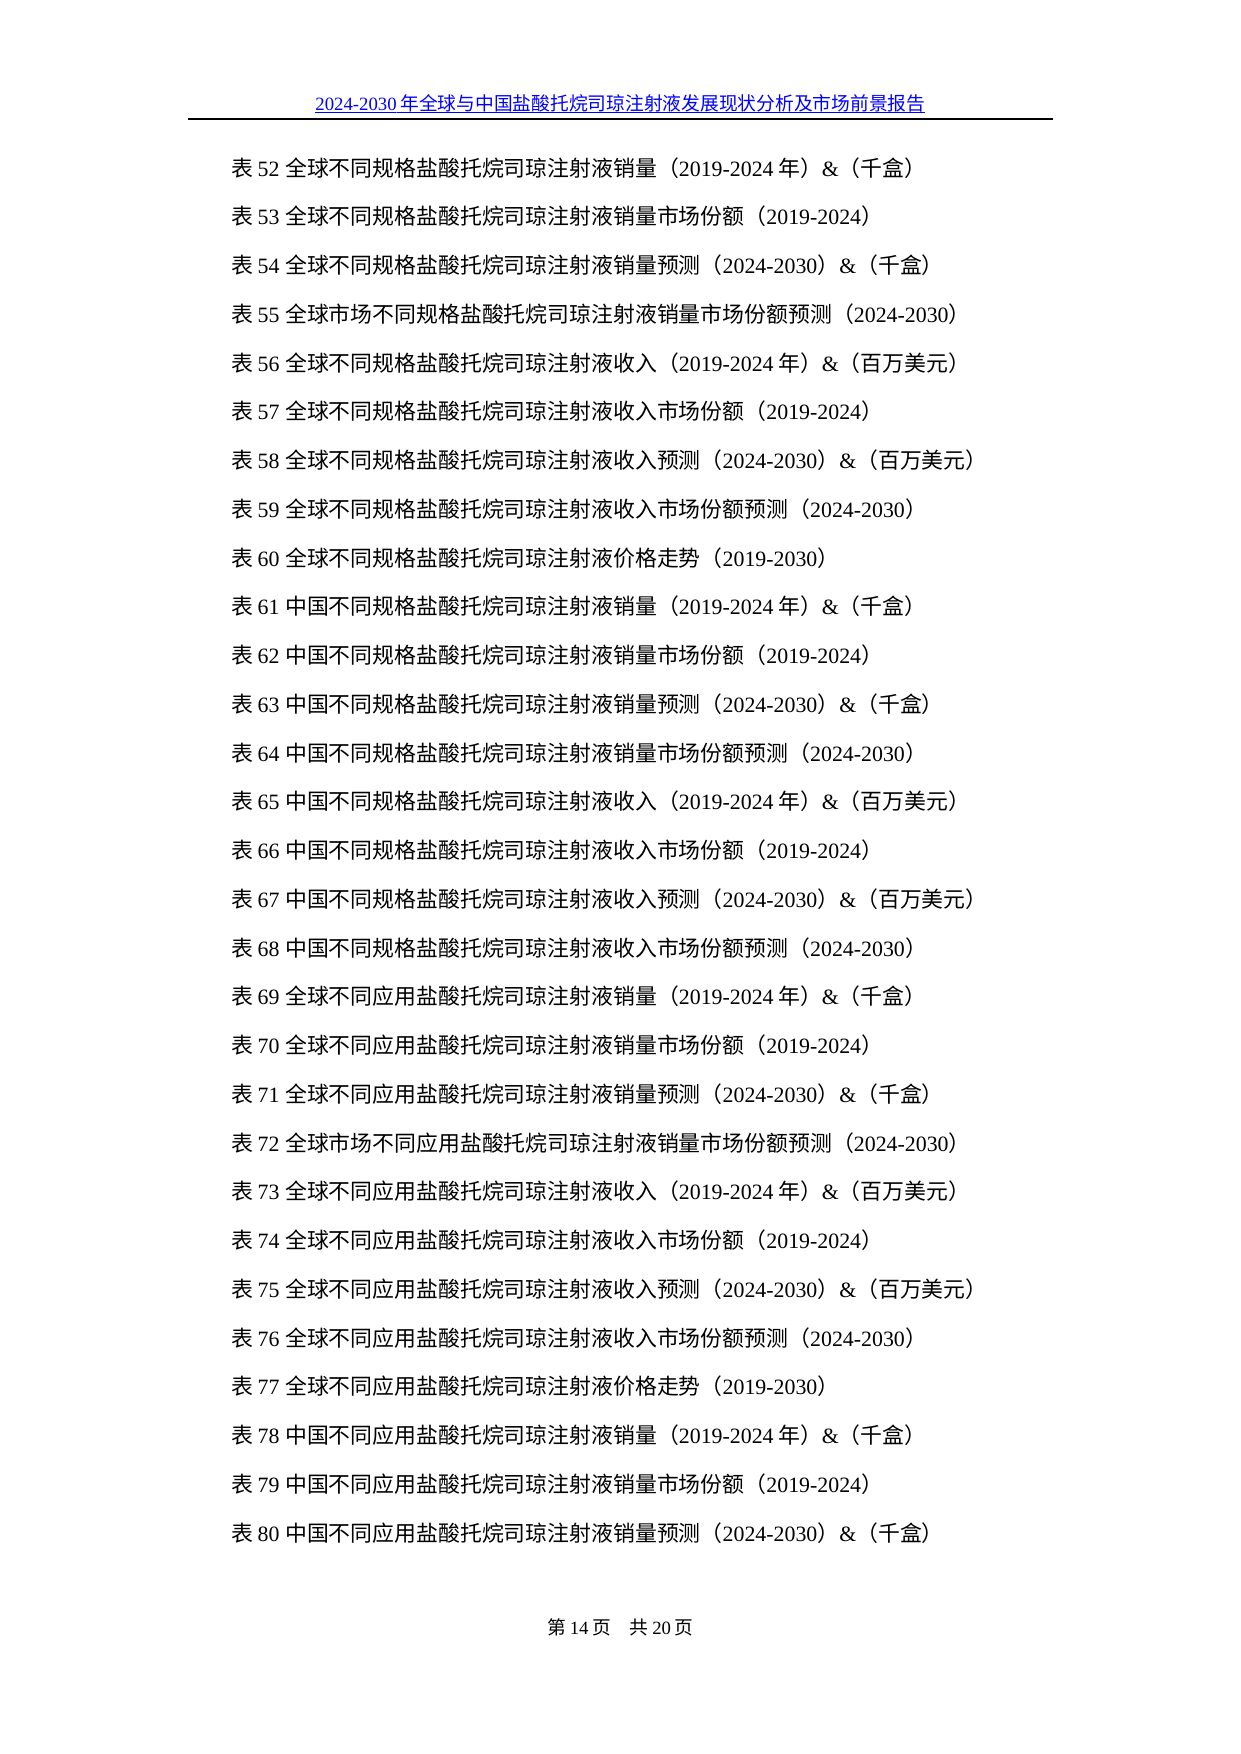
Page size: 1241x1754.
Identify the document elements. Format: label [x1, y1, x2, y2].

text [187, 150, 1053, 1548]
